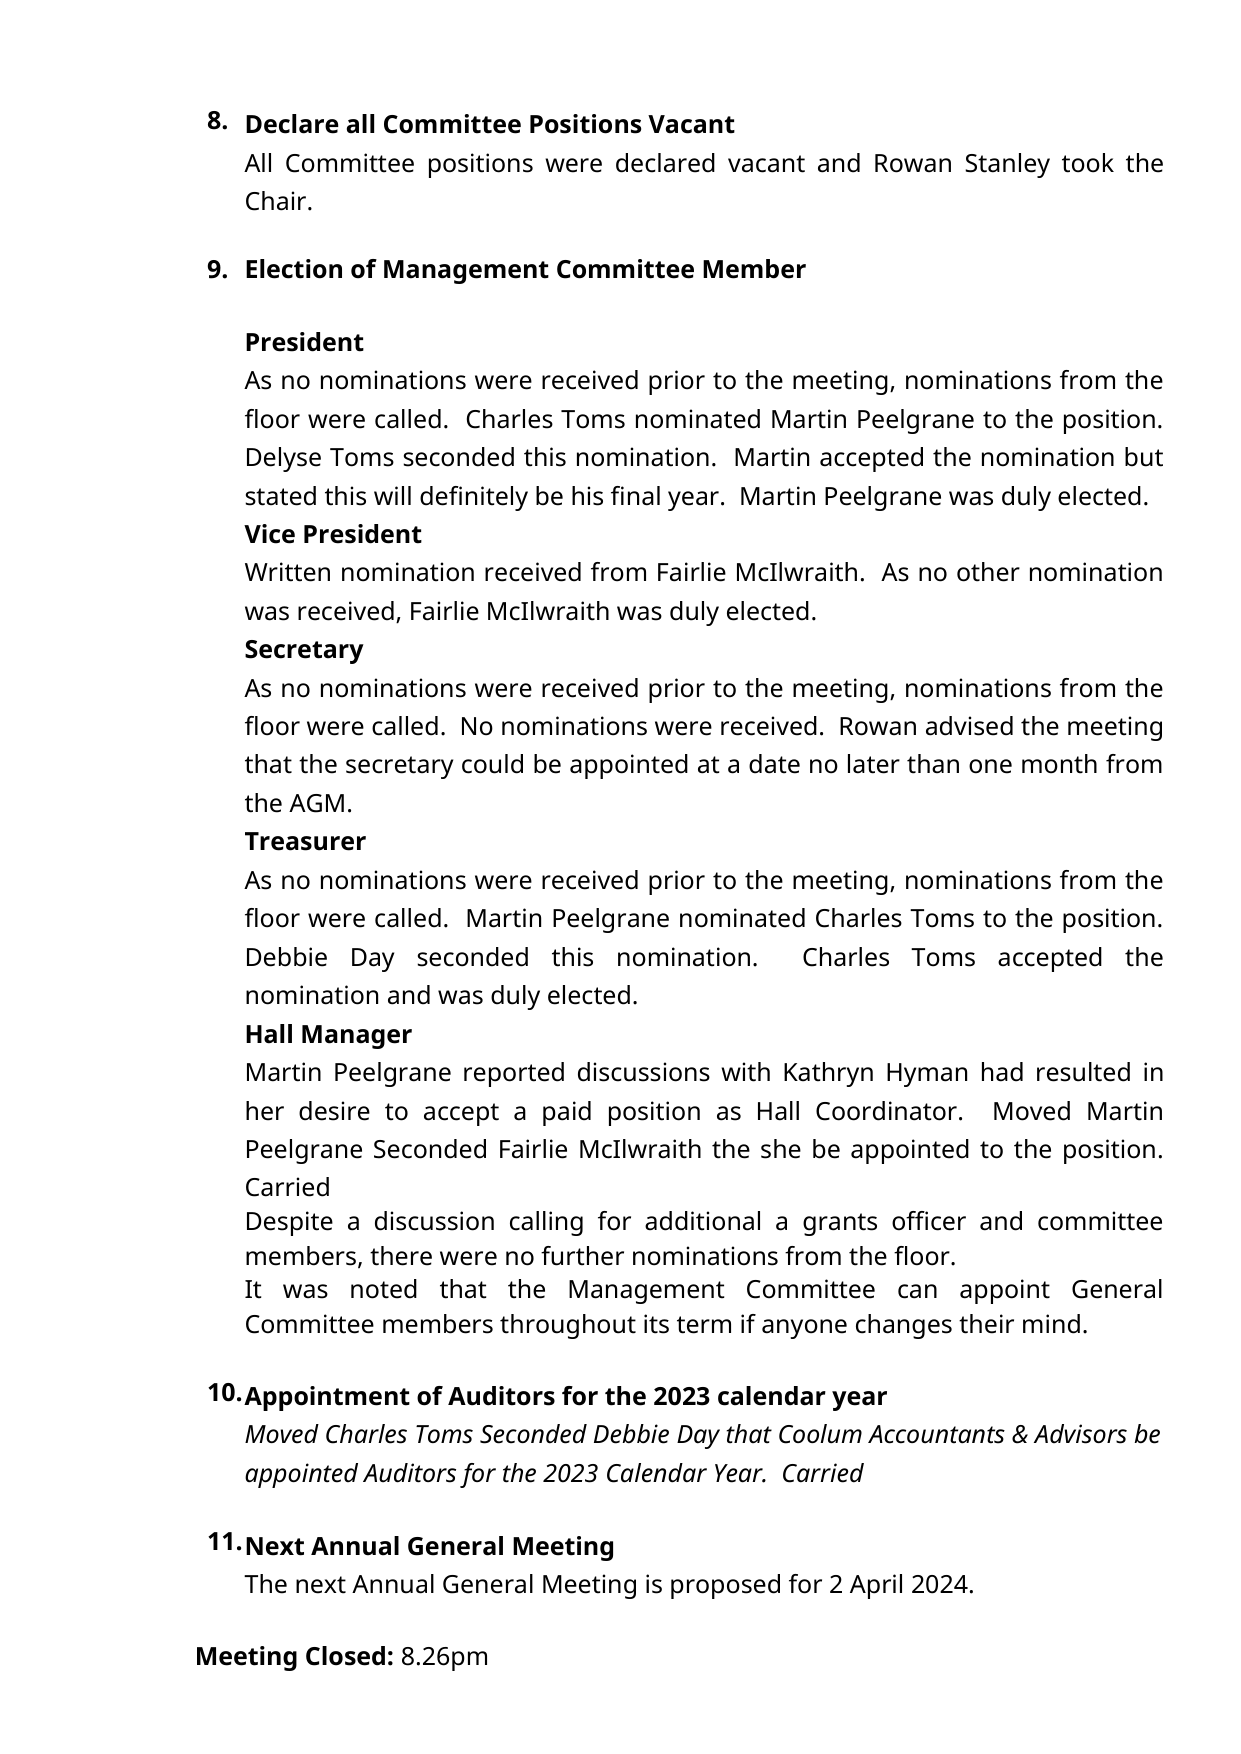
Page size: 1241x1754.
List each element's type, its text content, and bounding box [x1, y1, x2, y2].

list The next Annual General Meeting is proposed for 2 April 2024. [244, 1562, 1165, 1601]
list It was noted that the Management Committee can appoint General Committee members throughout its term if anyone changes their mind. [244, 1272, 1165, 1340]
list Written nomination received from Fairlie McIlwraith. As no other nomination was received, Fairlie McIlwraith was duly elected. [244, 551, 1165, 627]
list Vice President [244, 512, 1165, 551]
list Secretary [244, 627, 1165, 666]
list Moved Charles Toms Seconded Debbie Day that Coolum Accountants & Advisors be appointed Auditors for the 2023 Calendar Year. Carried [244, 1413, 1165, 1490]
list Election of Management Committee Member [207, 252, 1165, 286]
list Despite a discussion calling for additional a grants officer and committee members, there were no further nominations from the floor. [244, 1204, 1165, 1272]
list Hall Manager [244, 1012, 1165, 1050]
list President [244, 320, 1165, 358]
list Declare all Committee Positions Vacant [207, 102, 1165, 141]
list Treasurer [244, 820, 1165, 858]
list Appointment of Auditors for the 2023 calendar year [207, 1374, 1165, 1413]
list Martin Peelgrane reported discussions with Kathryn Hyman had resulted in her desire to accept a paid position as Hall Coordinator. Moved Martin Peelgrane Seconded Fairlie McIlwraith the she be appointed to the position. Carried [244, 1050, 1165, 1204]
list As no nominations were received prior to the meeting, nominations from the floor were called. Charles Toms nominated Martin Peelgrane to the position. Delyse Toms seconded this nomination. Martin accepted the nomination but stated this will definitely be his final year. Martin Peelgrane was duly elected. [244, 358, 1165, 512]
list As no nominations were received prior to the meeting, nominations from the floor were called. No nominations were received. Rowan advised the meeting that the secretary could be appointed at a date no later than one month from the AGM. [244, 666, 1165, 820]
list Next Annual General Meeting [207, 1524, 1165, 1562]
list All Committee positions were declared vacant and Rowan Stanley took the Chair. [244, 141, 1165, 218]
text Meeting Closed: 8.26pm [148, 1635, 1165, 1673]
list As no nominations were received prior to the meeting, nominations from the floor were called. Martin Peelgrane nominated Charles Toms to the position. Debbie Day seconded this nomination. Charles Toms accepted the nomination and was duly elected. [244, 858, 1165, 1012]
